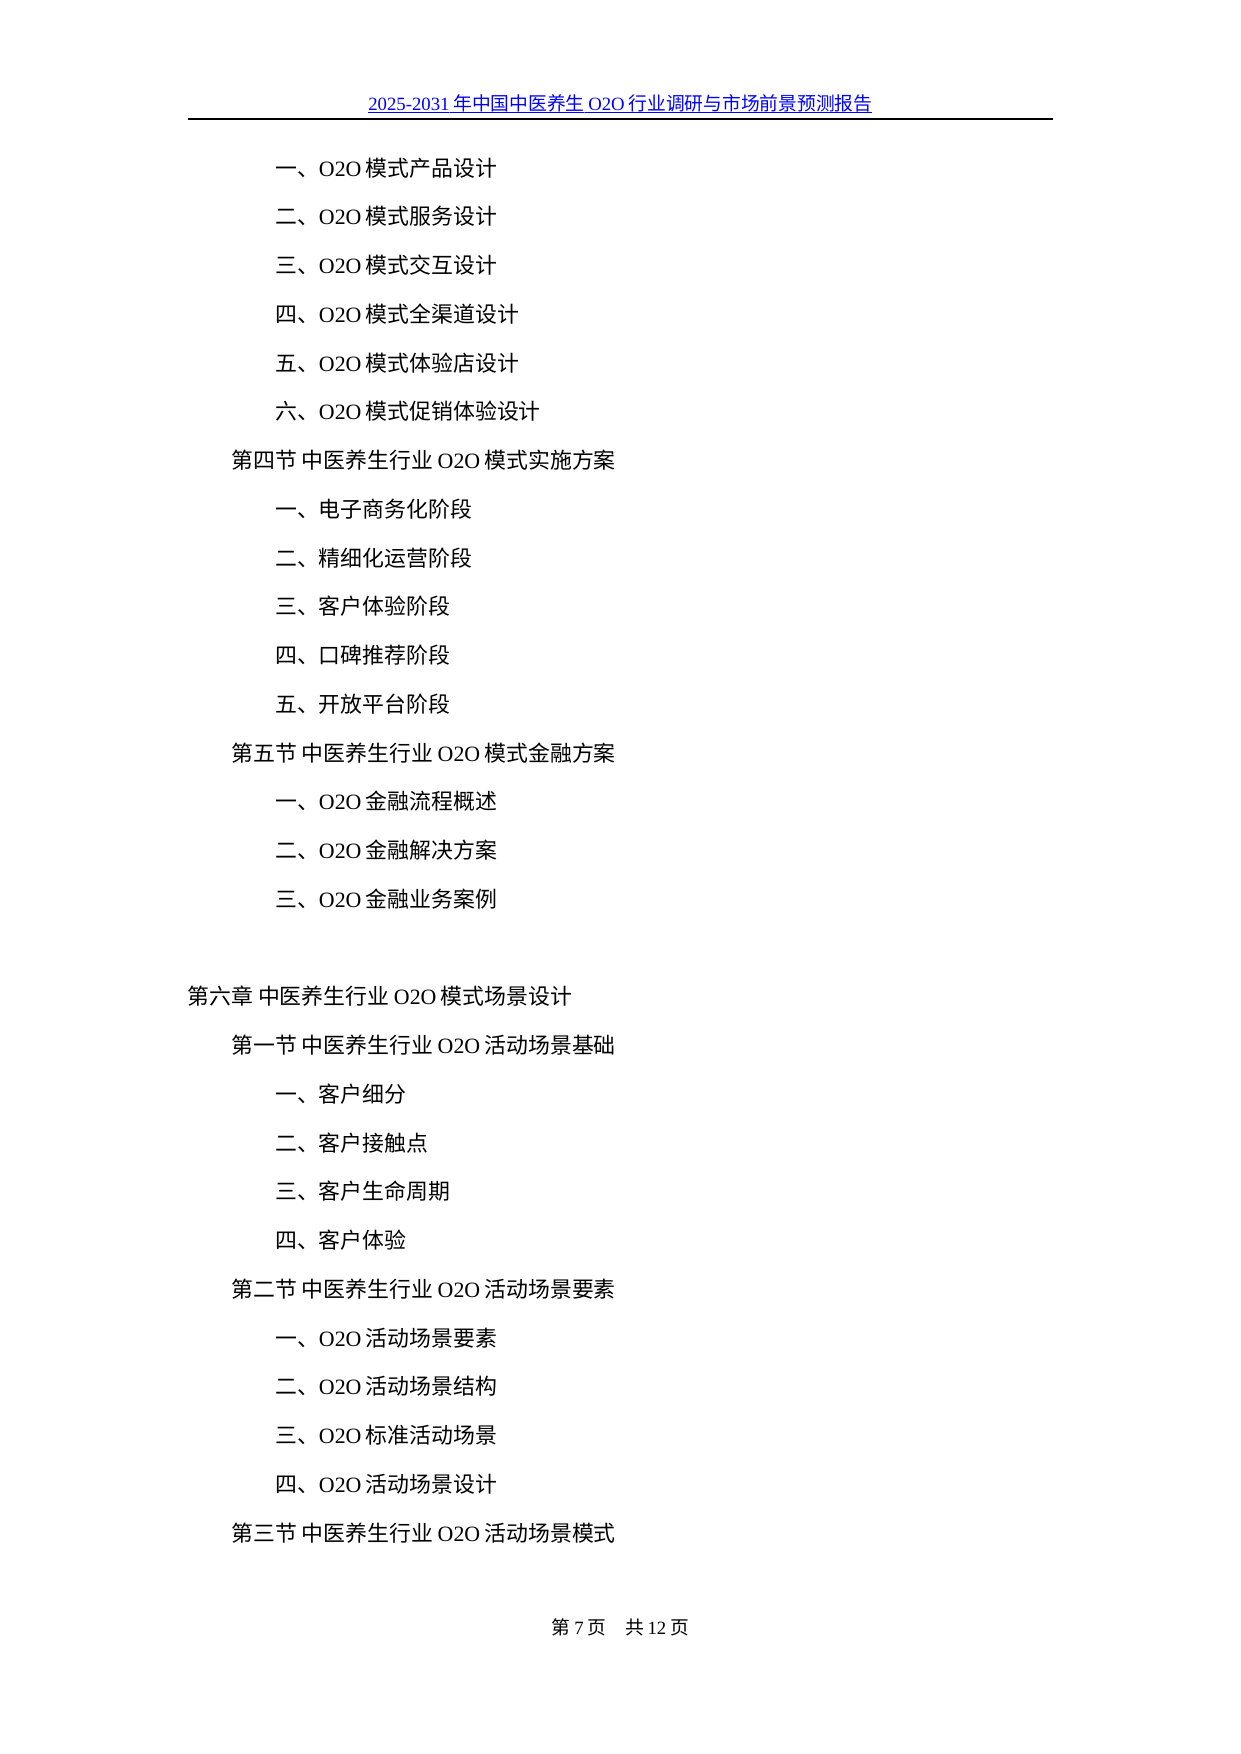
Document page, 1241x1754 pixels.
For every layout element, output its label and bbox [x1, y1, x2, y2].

text [187, 150, 1053, 1548]
